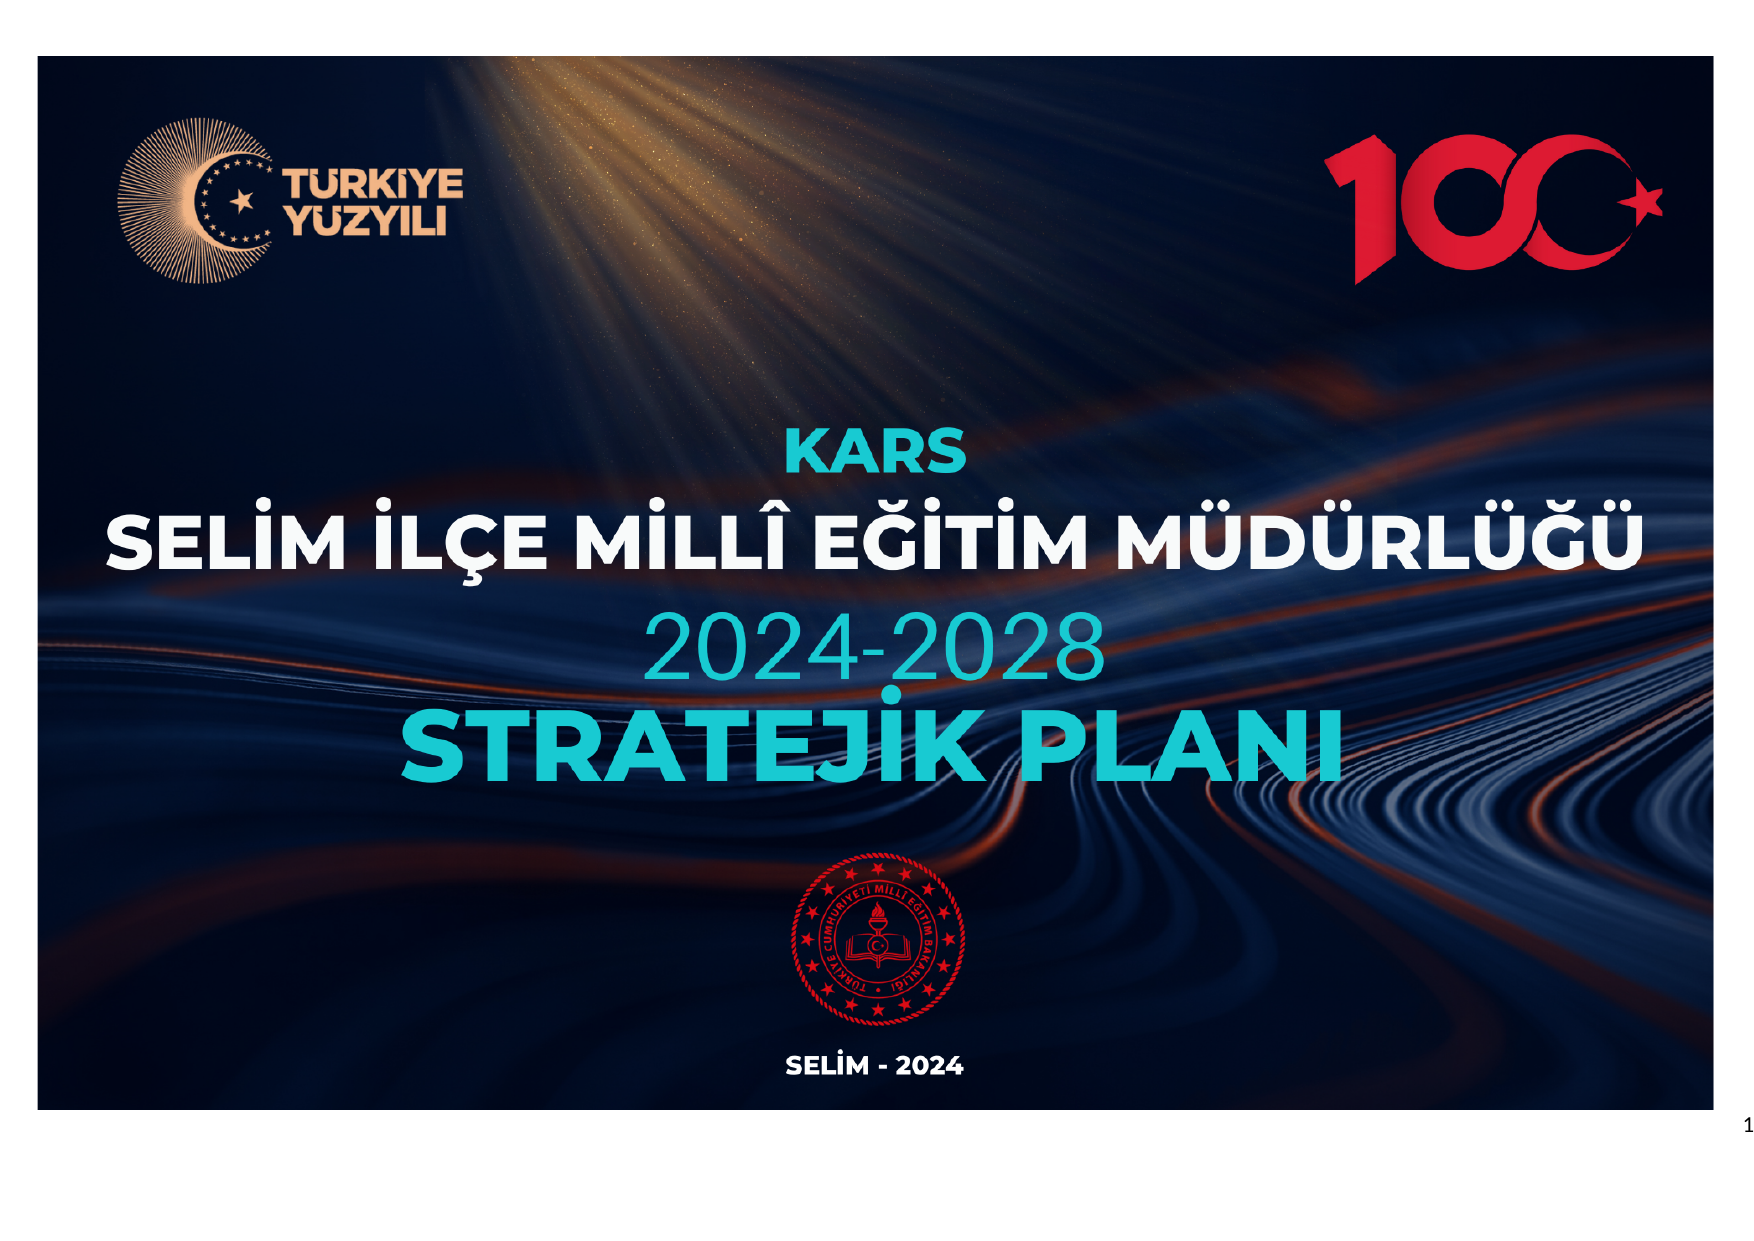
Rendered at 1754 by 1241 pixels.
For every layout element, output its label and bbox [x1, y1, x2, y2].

picture [37, 56, 1714, 1110]
